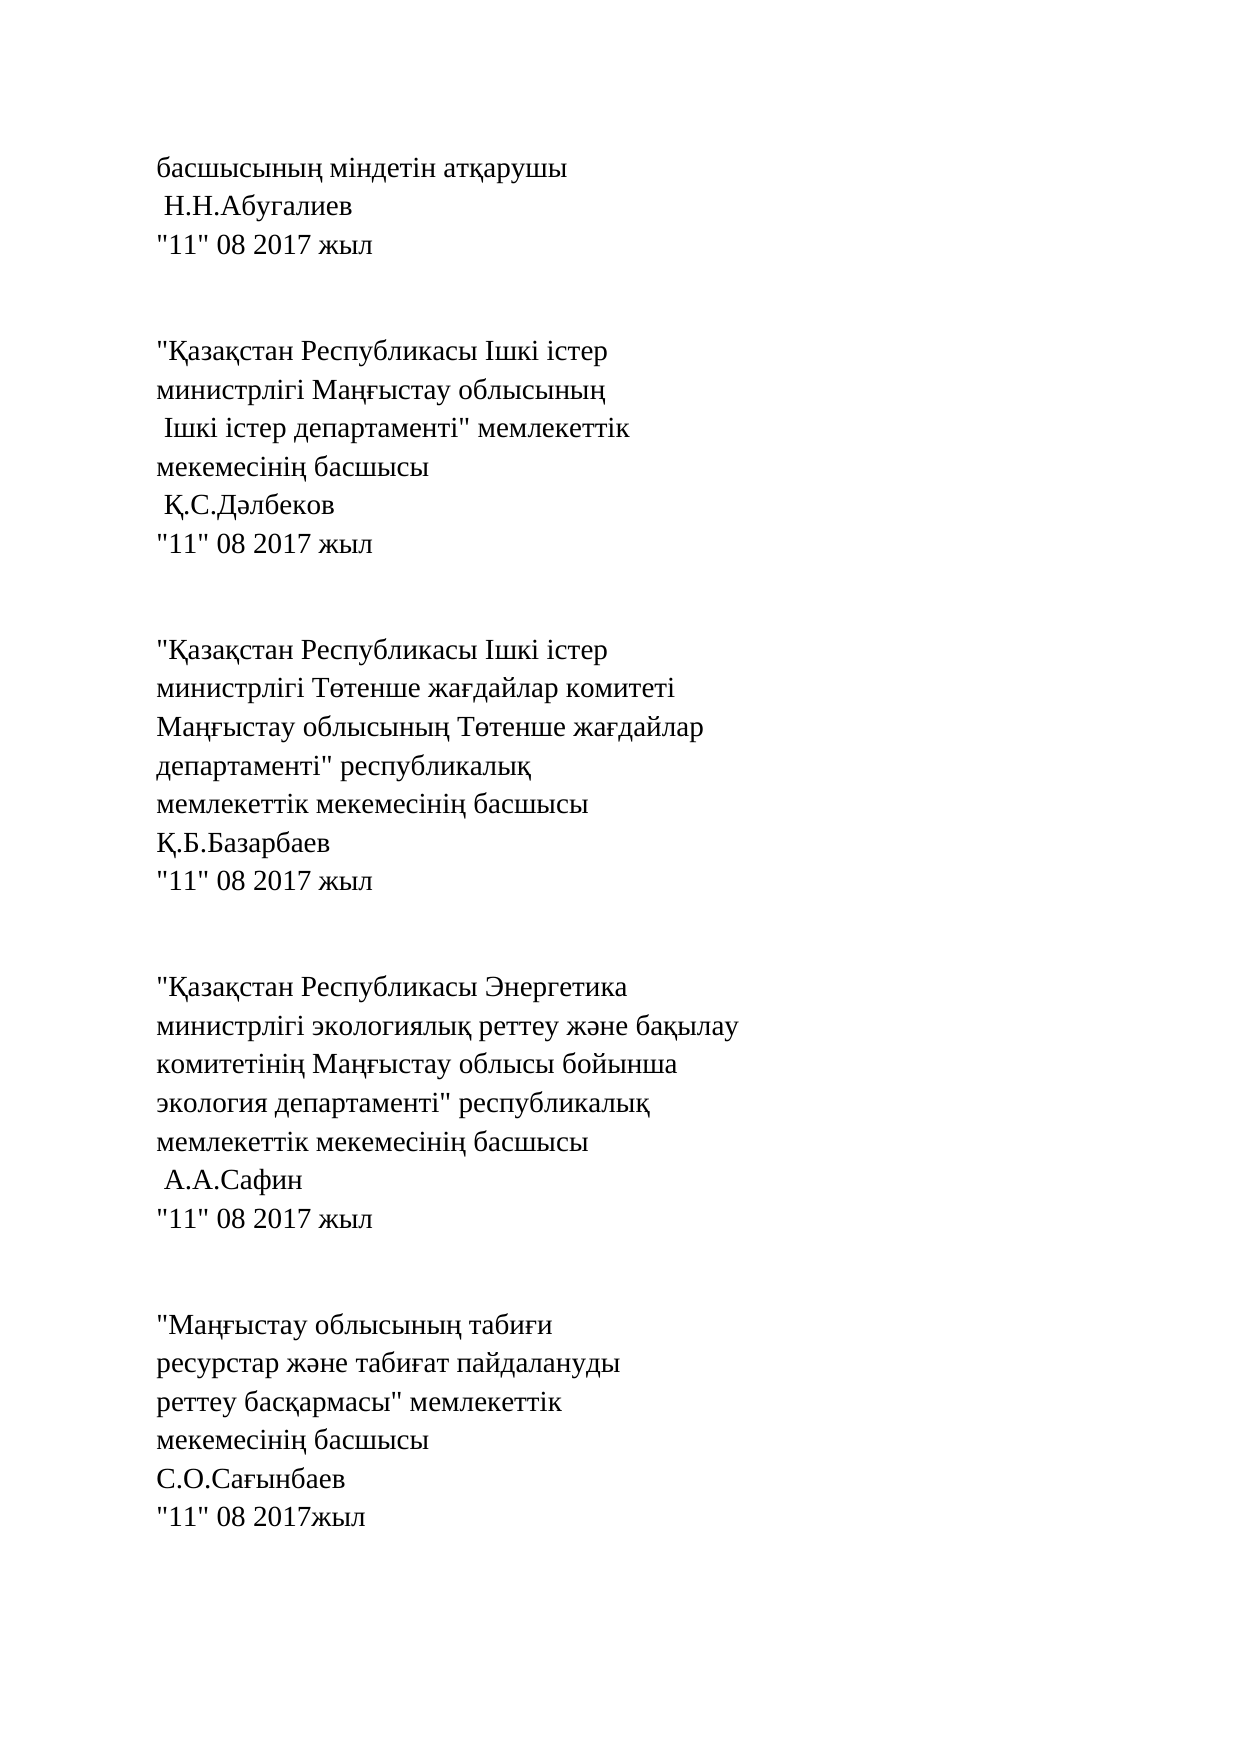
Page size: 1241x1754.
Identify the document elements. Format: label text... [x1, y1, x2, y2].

text мекемесінің басшысы [112, 449, 1128, 482]
text комитетінің Маңғыстау облысы бойынша [112, 1047, 1128, 1080]
text департаменті" республикалық [112, 748, 1128, 781]
text басшысының міндетін атқарушы [112, 150, 1128, 183]
text министрлігі Маңғыстау облысының [112, 372, 1128, 405]
text "Маңғыстау облысының табиғи [112, 1307, 1128, 1340]
text мекемесінің басшысы [112, 1422, 1128, 1456]
text "Қазақстан Республикасы Ішкі істер [112, 333, 1128, 367]
text мемлекеттік мекемесінің басшысы [112, 786, 1128, 820]
text "11" 08 2017 жыл [112, 1201, 1128, 1234]
text мемлекеттік мекемесінің басшысы [112, 1124, 1128, 1157]
text экология департаменті" республикалық [112, 1085, 1128, 1119]
text Қ.С.Дәлбеков [112, 487, 1128, 521]
text министрлігі Төтенше жағдайлар комитеті [112, 671, 1128, 704]
text "11" 08 2017 жыл [112, 863, 1128, 897]
text С.О.Сағынбаев [112, 1461, 1128, 1494]
text "11" 08 2017 жыл [112, 526, 1128, 559]
text ресурстар және табиғат пайдалануды [112, 1345, 1128, 1379]
text Н.Н.Абугалиев [112, 188, 1128, 222]
text "11" 08 2017 жыл [112, 227, 1128, 261]
text Маңғыстау облысының Төтенше жағдайлар [112, 709, 1128, 743]
text реттеу басқармасы" мемлекеттік [112, 1384, 1128, 1417]
text "Қазақстан Республикасы Ішкі істер [112, 632, 1128, 666]
text А.А.Сафин [112, 1162, 1128, 1196]
text Ішкі істер департаменті" мемлекеттік [112, 410, 1128, 444]
text Қ.Б.Базарбаев [112, 825, 1128, 858]
text "11" 08 2017жыл [112, 1499, 1128, 1533]
text "Қазақстан Республикасы Энергетика [112, 969, 1128, 1003]
text министрлігі экологиялық реттеу және бақылау [112, 1008, 1128, 1042]
